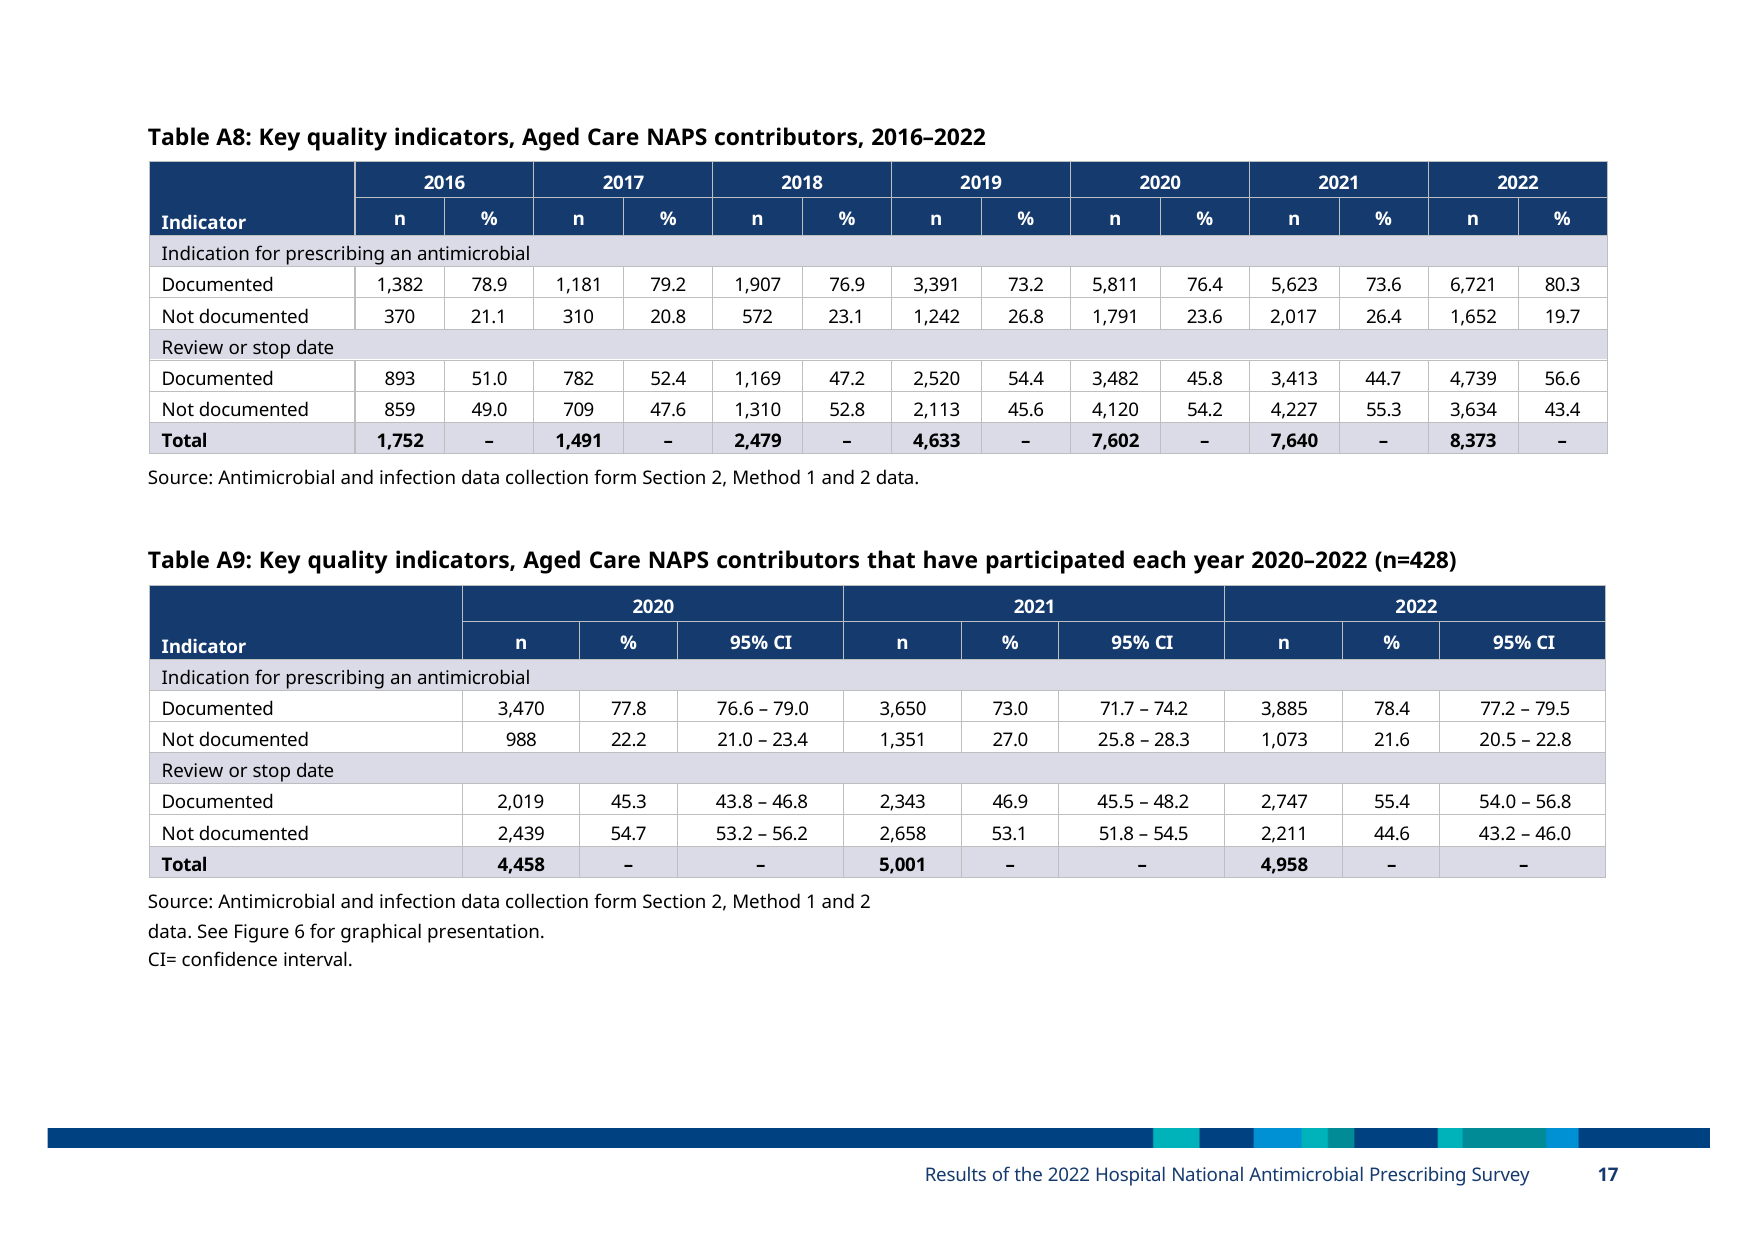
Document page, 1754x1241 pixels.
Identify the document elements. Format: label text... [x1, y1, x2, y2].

table_cell – [1059, 847, 1224, 877]
table_cell 1,351 [844, 722, 961, 752]
table_cell 73.6 [1340, 267, 1428, 297]
table_cell Not documented [150, 722, 462, 752]
table_cell 79.2 [624, 267, 712, 297]
table_cell 54.2 [1161, 392, 1249, 422]
table_cell Not documented [150, 815, 462, 846]
table_cell – [580, 847, 677, 877]
subtitle Table A8: Key quality indicators, Aged Care NAPS contributors, 2016–2022 [148, 120, 1618, 152]
table_cell 56.6 [1519, 361, 1607, 391]
table_header 2016 [356, 162, 533, 197]
table_cell 4,739 [1429, 361, 1518, 391]
table_cell 47.2 [803, 361, 891, 391]
table_cell 2,520 [892, 361, 981, 391]
table_cell – [803, 423, 891, 453]
table_cell 49.0 [445, 392, 533, 422]
table_cell n [1225, 622, 1342, 659]
table_cell 52.8 [803, 392, 891, 422]
table_cell Documented [150, 691, 462, 721]
table_cell Review or stop date [150, 753, 1605, 783]
subtitle Table A9: Key quality indicators, Aged Care NAPS contributors that have participated each year 2020–2022 (n=428) [148, 544, 1618, 575]
table_cell % [624, 198, 712, 235]
table_cell 1,752 [356, 423, 444, 453]
table_cell 8,373 [1429, 423, 1518, 453]
table_cell 53.2 – 56.2 [678, 815, 843, 846]
table_cell 1,073 [1225, 722, 1342, 752]
table_cell 1,907 [713, 267, 802, 297]
table_cell 25.8 – 28.3 [1059, 722, 1224, 752]
table_cell 4,227 [1250, 392, 1339, 422]
table_cell 45.6 [982, 392, 1070, 422]
table_cell 4,458 [463, 847, 579, 877]
table_cell 78.9 [445, 267, 533, 297]
table_cell 45.8 [1161, 361, 1249, 391]
table_cell 2,211 [1225, 815, 1342, 846]
table_cell 370 [356, 298, 444, 328]
table_cell 23.6 [1161, 298, 1249, 328]
table_cell n [356, 198, 444, 235]
table_cell 51.0 [445, 361, 533, 391]
table_cell 52.4 [624, 361, 712, 391]
table_cell 54.0 – 56.8 [1440, 784, 1605, 814]
table_cell 73.2 [982, 267, 1070, 297]
table_cell 3,482 [1071, 361, 1160, 391]
table_cell 1,169 [713, 361, 802, 391]
table_cell 5,811 [1071, 267, 1160, 297]
table_cell 4,958 [1225, 847, 1342, 877]
table_cell 26.4 [1340, 298, 1428, 328]
table_cell 709 [534, 392, 623, 422]
table_cell 2,343 [844, 784, 961, 814]
table_cell % [445, 198, 533, 235]
table_cell % [803, 198, 891, 235]
table_cell 5,623 [1250, 267, 1339, 297]
table_cell n [1429, 198, 1518, 235]
table_cell 893 [356, 361, 444, 391]
table_cell n [1071, 198, 1160, 235]
table_cell 1,382 [356, 267, 444, 297]
table_cell – [1440, 847, 1605, 877]
table_cell 77.2 – 79.5 [1440, 691, 1605, 721]
table_cell 3,470 [463, 691, 579, 721]
table_cell – [1340, 423, 1428, 453]
table_cell % [1161, 198, 1249, 235]
table_cell 44.6 [1343, 815, 1439, 846]
table_cell 95% CI [1440, 622, 1605, 659]
table_cell 76.6 – 79.0 [678, 691, 843, 721]
table_cell 3,391 [892, 267, 981, 297]
table_cell 3,634 [1429, 392, 1518, 422]
table_cell Indication for prescribing an antimicrobial [150, 236, 1607, 266]
table_cell Review or stop date [150, 330, 1607, 359]
table_cell – [1519, 423, 1607, 453]
table_cell 3,885 [1225, 691, 1342, 721]
table_cell 55.3 [1340, 392, 1428, 422]
table_cell 22.2 [580, 722, 677, 752]
table_cell 80.3 [1519, 267, 1607, 297]
table_cell 45.5 – 48.2 [1059, 784, 1224, 814]
table_cell 43.8 – 46.8 [678, 784, 843, 814]
table_cell 53.1 [962, 815, 1058, 846]
table_cell n [534, 198, 623, 235]
table_cell 1,242 [892, 298, 981, 328]
table_cell 78.4 [1343, 691, 1439, 721]
table_cell 2,017 [1250, 298, 1339, 328]
table_cell Documented [150, 361, 354, 391]
table_cell 6,721 [1429, 267, 1518, 297]
table_cell 2,019 [463, 784, 579, 814]
text CI= confidence interval. [148, 948, 1618, 971]
table_cell 43.2 – 46.0 [1440, 815, 1605, 846]
table_cell 95% CI [678, 622, 843, 659]
table_cell Documented [150, 784, 462, 814]
table_cell 988 [463, 722, 579, 752]
table_cell 77.8 [580, 691, 677, 721]
table_header 2021 [1250, 162, 1428, 197]
table_cell 43.4 [1519, 392, 1607, 422]
table_cell 45.3 [580, 784, 677, 814]
table_cell 3,413 [1250, 361, 1339, 391]
table_cell 73.0 [962, 691, 1058, 721]
table_cell 47.6 [624, 392, 712, 422]
table_cell Not documented [150, 298, 354, 328]
table_cell 572 [713, 298, 802, 328]
table_cell 2,747 [1225, 784, 1342, 814]
table_cell n [713, 198, 802, 235]
table_cell % [580, 622, 677, 659]
table_cell 7,640 [1250, 423, 1339, 453]
table_cell Documented [150, 267, 354, 297]
table_cell Not documented [150, 392, 354, 422]
table_cell – [962, 847, 1058, 877]
table_cell 76.4 [1161, 267, 1249, 297]
table_cell 21.1 [445, 298, 533, 328]
table_cell Indication for prescribing an antimicrobial [150, 660, 1605, 690]
table_cell % [1343, 622, 1439, 659]
table_cell 23.1 [803, 298, 891, 328]
table_cell 71.7 – 74.2 [1059, 691, 1224, 721]
table_cell 859 [356, 392, 444, 422]
table_cell 51.8 – 54.5 [1059, 815, 1224, 846]
table_cell 2,479 [713, 423, 802, 453]
table_cell 54.7 [580, 815, 677, 846]
table_header 2017 [534, 162, 712, 197]
table_cell % [1519, 198, 1607, 235]
text Source: Antimicrobial and infection data collection form Section 2, Method 1 and 2 data. See Figure 6 for graphical presentation. [148, 888, 876, 943]
table_cell 21.6 [1343, 722, 1439, 752]
table_cell 4,633 [892, 423, 981, 453]
table_cell 76.9 [803, 267, 891, 297]
table_header 2022 [1225, 586, 1605, 621]
table_cell 26.8 [982, 298, 1070, 328]
table_cell – [445, 423, 533, 453]
table_cell 54.4 [982, 361, 1070, 391]
table_cell n [463, 622, 579, 659]
table_cell 46.9 [962, 784, 1058, 814]
table_cell n [892, 198, 981, 235]
table_cell % [1340, 198, 1428, 235]
table_cell 7,602 [1071, 423, 1160, 453]
table_cell 27.0 [962, 722, 1058, 752]
table_cell 4,120 [1071, 392, 1160, 422]
table_header 2022 [1429, 162, 1607, 197]
table_cell 2,658 [844, 815, 961, 846]
table_cell 20.5 – 22.8 [1440, 722, 1605, 752]
table_cell – [982, 423, 1070, 453]
table_cell 2,439 [463, 815, 579, 846]
table_cell n [844, 622, 961, 659]
table_cell 1,491 [534, 423, 623, 453]
table_cell 1,791 [1071, 298, 1160, 328]
table_header 2020 [1071, 162, 1249, 197]
table_cell – [1343, 847, 1439, 877]
table_cell 1,181 [534, 267, 623, 297]
table_cell 19.7 [1519, 298, 1607, 328]
table_cell 782 [534, 361, 623, 391]
table_cell 3,650 [844, 691, 961, 721]
table_cell 21.0 – 23.4 [678, 722, 843, 752]
table_header 2019 [892, 162, 1070, 197]
table_cell Total [150, 423, 354, 453]
table_cell % [962, 622, 1058, 659]
table_cell 5,001 [844, 847, 961, 877]
table_cell 95% CI [1059, 622, 1224, 659]
table_cell 44.7 [1340, 361, 1428, 391]
table_header 2020 [463, 586, 843, 621]
table_cell 1,310 [713, 392, 802, 422]
table_cell % [982, 198, 1070, 235]
table_header 2021 [844, 586, 1224, 621]
table_cell 2,113 [892, 392, 981, 422]
text Source: Antimicrobial and infection data collection form Section 2, Method 1 and 2 data. [148, 464, 1618, 490]
table_cell n [1250, 198, 1339, 235]
table_cell 1,652 [1429, 298, 1518, 328]
table_cell 55.4 [1343, 784, 1439, 814]
table_cell – [678, 847, 843, 877]
table_cell Total [150, 847, 462, 877]
table_cell 310 [534, 298, 623, 328]
table_cell 20.8 [624, 298, 712, 328]
table_cell – [1161, 423, 1249, 453]
table_header 2018 [713, 162, 891, 197]
table_header Indicator [150, 586, 462, 659]
table_cell – [624, 423, 712, 453]
table_header Indicator [150, 162, 354, 235]
